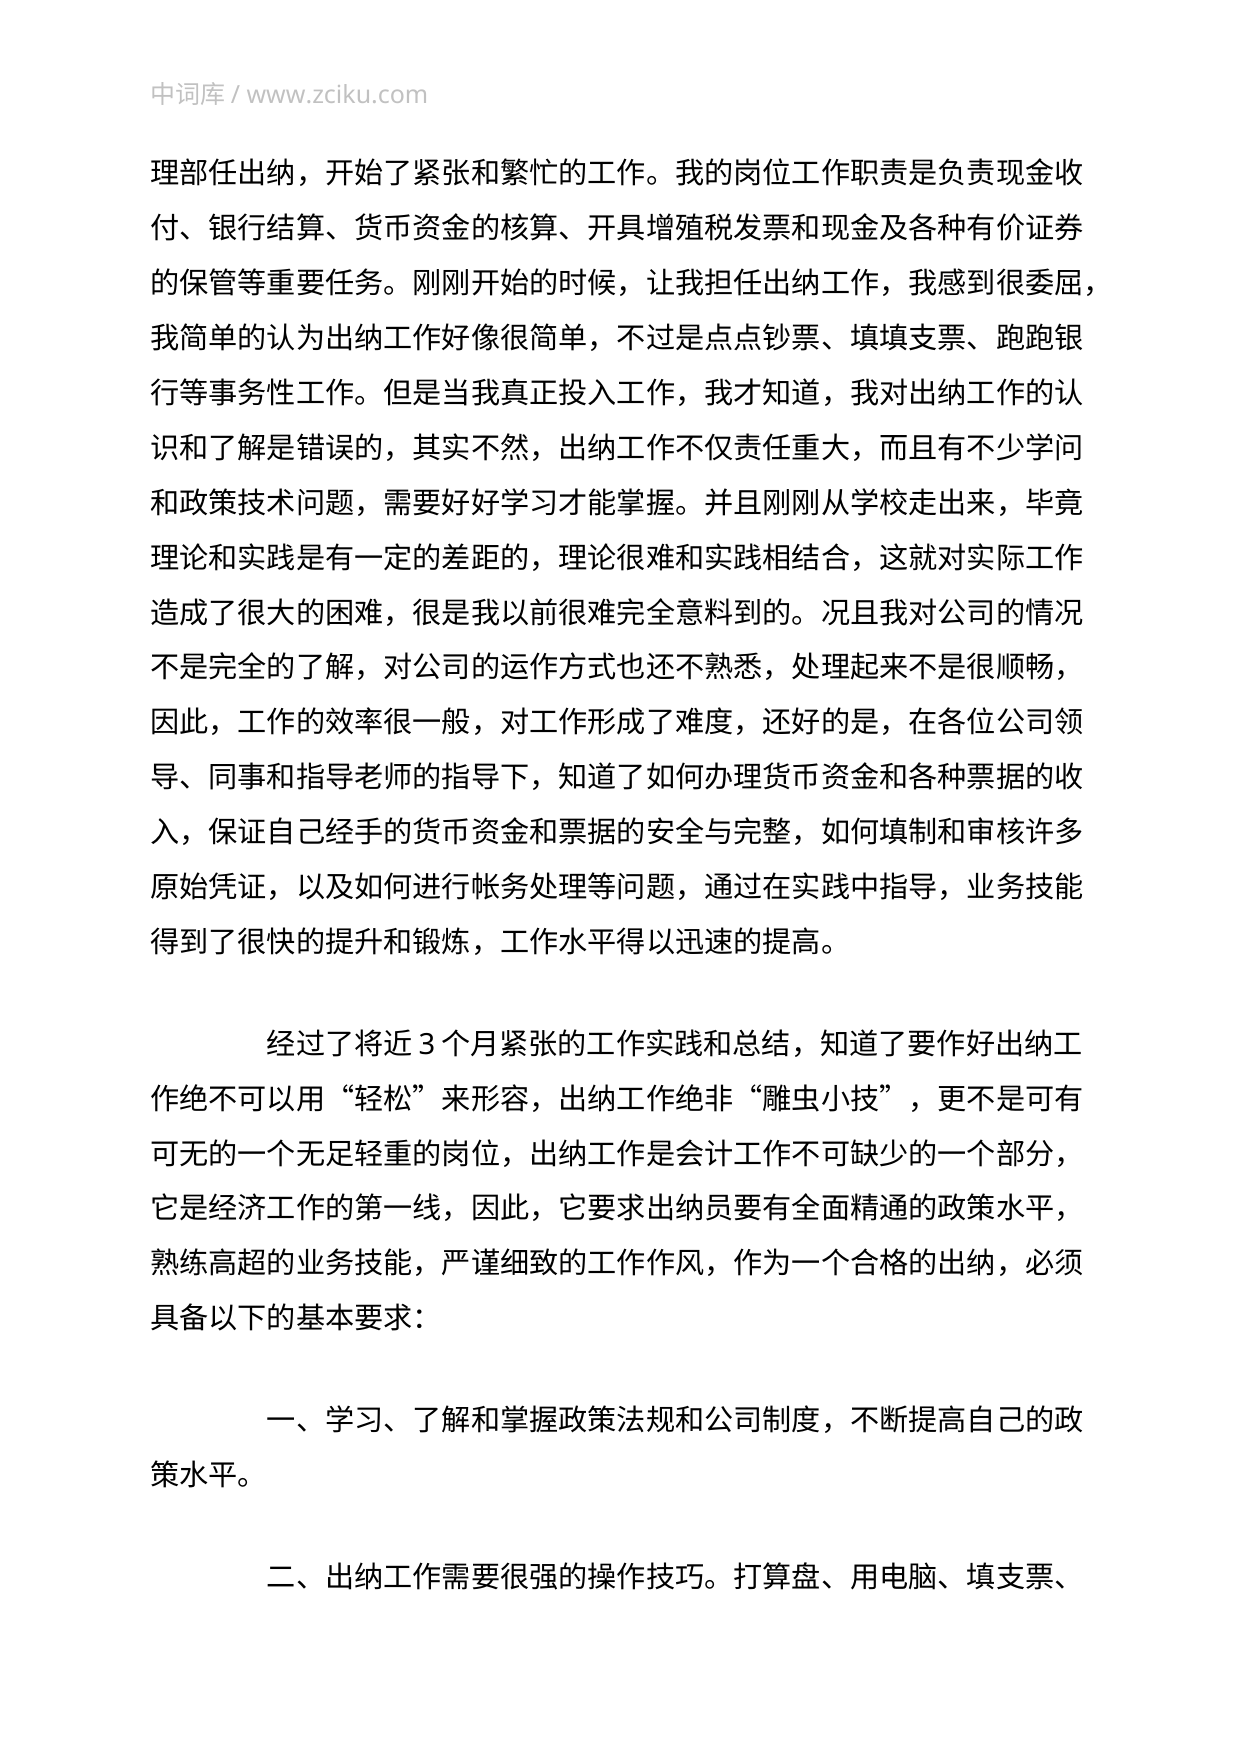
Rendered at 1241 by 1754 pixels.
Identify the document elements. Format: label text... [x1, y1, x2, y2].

text 经过了将近3个月紧张的工作实践和总结，知道了要作好出纳工作绝不可以用“轻松”来形容，出纳工作绝非“雕虫小技”，更不是可有可无的一个无足轻重的岗位，出纳工作是会计工作不可缺少的一个部分，它是经济工作的第一线，因此，它要求出纳员要有全面精通的政策水平，熟练高超的业务技能，严谨细致的工作作风，作为一个合格的出纳，必须具备以下的基本要求： [150, 1020, 1090, 1337]
text 一、学习、了解和掌握政策法规和公司制度，不断提高自己的政策水平。 [150, 1397, 1090, 1494]
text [150, 150, 1090, 961]
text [150, 1553, 1090, 1596]
